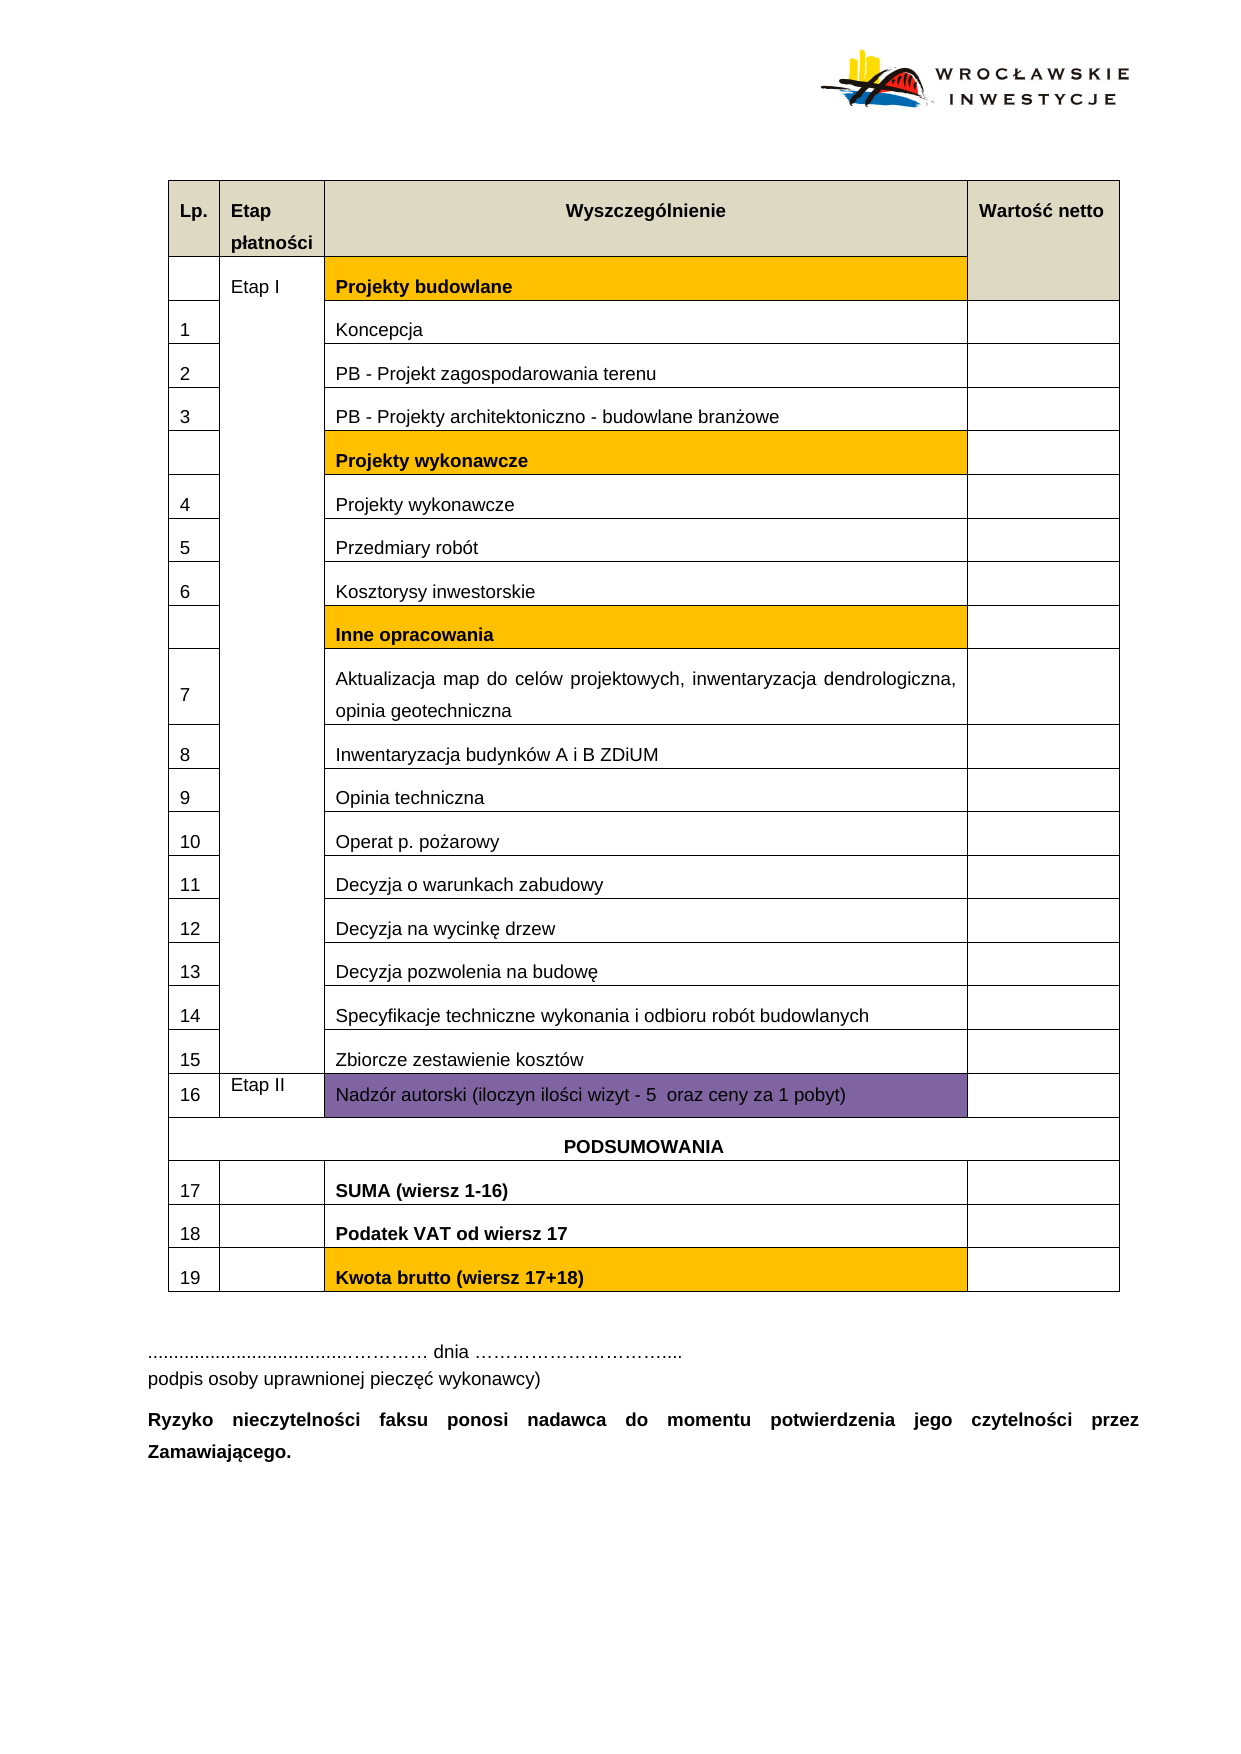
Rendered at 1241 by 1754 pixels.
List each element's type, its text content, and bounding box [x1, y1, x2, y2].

table_cell Aktualizacja map do celów projektowych, inwentaryzacja dendrologiczna, opinia geotechniczna [325, 649, 967, 724]
text ………… dnia ………………………….... [148, 1337, 1140, 1364]
table_cell [968, 812, 1119, 855]
table_cell Nadzór autorski (iloczyn ilości wizyt - 5 oraz ceny za 1 pobyt) [325, 1074, 967, 1117]
table_cell 12 [169, 899, 219, 942]
table_cell PODSUMOWANIA [169, 1118, 1119, 1160]
table_cell [968, 856, 1119, 898]
table_cell 15 [169, 1030, 219, 1072]
table_cell Kosztorysy inwestorskie [325, 562, 967, 604]
table_cell [968, 475, 1119, 517]
table_cell Przedmiary robót [325, 519, 967, 561]
table_cell 3 [169, 388, 219, 430]
table_cell [968, 1205, 1119, 1247]
table_header Lp. [169, 181, 219, 256]
table_cell [968, 725, 1119, 768]
table_cell Decyzja pozwolenia na budowę [325, 943, 967, 985]
table_cell [968, 1030, 1119, 1072]
table_cell Operat p. pożarowy [325, 812, 967, 855]
table_cell 7 [169, 649, 219, 724]
table_cell 14 [169, 986, 219, 1029]
table_cell [968, 606, 1119, 648]
table_cell Inne opracowania [325, 606, 967, 648]
table_cell Projekty budowlane [325, 257, 967, 300]
table_cell 16 [169, 1074, 219, 1117]
table_cell 10 [169, 812, 219, 855]
table_cell Zbiorcze zestawienie kosztów [325, 1030, 967, 1072]
table_cell 2 [169, 344, 219, 387]
table_header Wartość netto [968, 181, 1119, 300]
table_cell [968, 562, 1119, 604]
table_cell 1 [169, 301, 219, 343]
table_cell [968, 431, 1119, 474]
table_cell [220, 1248, 324, 1291]
table_cell Koncepcja [325, 301, 967, 343]
table_cell [968, 943, 1119, 985]
table_cell [968, 1161, 1119, 1204]
table_cell 5 [169, 519, 219, 561]
table_cell Decyzja na wycinkę drzew [325, 899, 967, 942]
table_cell 4 [169, 475, 219, 517]
table_cell [169, 606, 219, 648]
table_cell [968, 301, 1119, 343]
table_cell 18 [169, 1205, 219, 1247]
table_cell 8 [169, 725, 219, 768]
table_cell [169, 431, 219, 474]
table_cell [968, 519, 1119, 561]
table_cell PB - Projekt zagospodarowania terenu [325, 344, 967, 387]
table_cell Etap I [220, 257, 324, 1072]
table_cell [968, 1248, 1119, 1291]
picture [783, 14, 1165, 139]
table_cell [968, 1074, 1119, 1117]
table_cell Decyzja o warunkach zabudowy [325, 856, 967, 898]
table_cell [968, 899, 1119, 942]
table_cell Inwentaryzacja budynków A i B ZDiUM [325, 725, 967, 768]
table_header Etap płatności [220, 181, 324, 256]
table_cell 17 [169, 1161, 219, 1204]
table_cell [968, 344, 1119, 387]
text podpis osoby uprawnionej pieczęć wykonawcy) [148, 1364, 827, 1390]
table_cell 19 [169, 1248, 219, 1291]
table_cell 13 [169, 943, 219, 985]
table_cell [968, 986, 1119, 1029]
table_cell [968, 388, 1119, 430]
table_header Wyszczególnienie [325, 181, 967, 256]
table_cell [968, 769, 1119, 811]
text Ryzyko nieczytelności faksu ponosi nadawca do momentu potwierdzenia jego czytelności przez Zamawiającego. [148, 1400, 1140, 1465]
table_cell [220, 1161, 324, 1204]
table_cell SUMA (wiersz 1-16) [325, 1161, 967, 1204]
table_cell Specyfikacje techniczne wykonania i odbioru robót budowlanych [325, 986, 967, 1029]
table_cell Etap II [220, 1074, 324, 1117]
table_cell Projekty wykonawcze [325, 475, 967, 517]
table_cell 11 [169, 856, 219, 898]
table_cell [968, 649, 1119, 724]
table_cell 6 [169, 562, 219, 604]
table_cell PB - Projekty architektoniczno - budowlane branżowe [325, 388, 967, 430]
table_cell Opinia techniczna [325, 769, 967, 811]
table_cell Projekty wykonawcze [325, 431, 967, 474]
table_cell Kwota brutto (wiersz 17+18) [325, 1248, 967, 1291]
table_cell [220, 1205, 324, 1247]
table_cell 9 [169, 769, 219, 811]
table_cell Podatek VAT od wiersz 17 [325, 1205, 967, 1247]
table_cell [169, 257, 219, 300]
